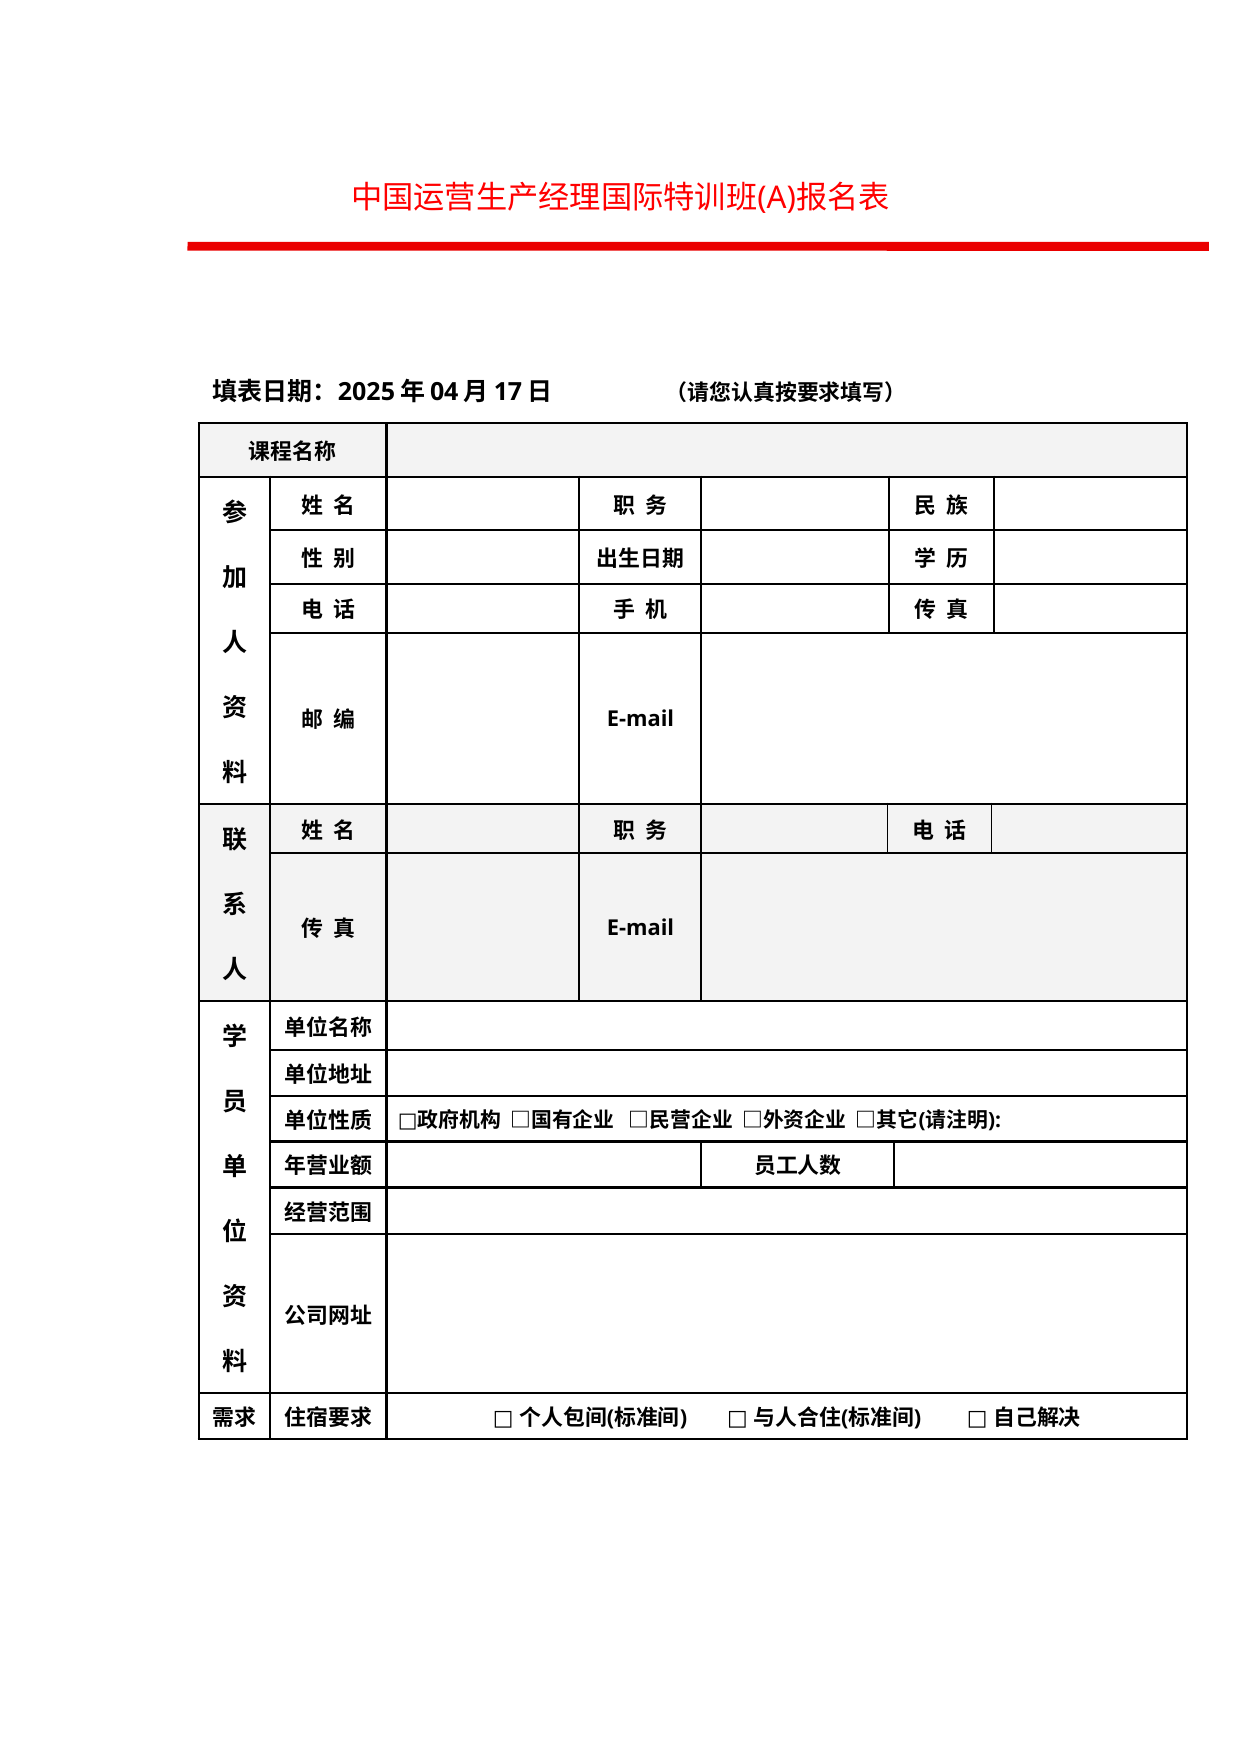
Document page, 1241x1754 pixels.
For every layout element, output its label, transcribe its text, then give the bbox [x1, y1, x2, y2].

table_cell [702, 634, 1186, 803]
table_cell [992, 805, 1186, 852]
table_cell [388, 1143, 700, 1186]
table_cell 学 历 [890, 531, 993, 582]
table_cell [388, 1002, 1186, 1049]
table_cell [388, 1051, 1186, 1095]
table_cell 职 务 [580, 478, 700, 529]
table_cell 需求 [200, 1394, 269, 1438]
table_cell 手 机 [580, 585, 700, 632]
table_cell 职 务 [580, 805, 700, 852]
table_cell 学 员 单 位 资 料 [200, 1002, 269, 1392]
table_cell 电 话 [271, 585, 385, 632]
table_cell [388, 805, 578, 852]
table_header [388, 424, 1186, 476]
table_cell [702, 585, 888, 632]
table_cell [388, 1189, 1186, 1233]
table_cell 年营业额 [271, 1143, 385, 1186]
table_cell □政府机构 □国有企业 □民营企业 □外资企业 □其它(请注明): [388, 1097, 1186, 1140]
table_cell [895, 1143, 1186, 1186]
table_cell 单位性质 [271, 1097, 385, 1140]
table_cell [995, 531, 1186, 582]
table_cell 单位名称 [271, 1002, 385, 1049]
table_cell [388, 531, 578, 582]
text 中国运营生产经理国际特训班(A)报名表 [187, 162, 1053, 227]
table_cell [388, 634, 578, 803]
table_cell [702, 531, 888, 582]
table_cell 住宿要求 [271, 1394, 385, 1438]
table_cell 员工人数 [702, 1143, 893, 1186]
table_header 课程名称 [200, 424, 385, 476]
table_cell 公司网址 [271, 1235, 385, 1392]
table_cell 传 真 [271, 854, 385, 1000]
table_cell [388, 478, 578, 529]
table_cell E-mail [580, 854, 700, 1000]
table_cell 单位地址 [271, 1051, 385, 1095]
table_cell [388, 854, 578, 1000]
table_cell [995, 478, 1186, 529]
table_cell □ 个人包间(标准间) □ 与人合住(标准间) □ 自己解决 [388, 1394, 1186, 1438]
table_cell 性 别 [271, 531, 385, 582]
table_cell [702, 805, 887, 852]
table_cell 姓 名 [271, 805, 385, 852]
table_cell 电 话 [888, 805, 991, 852]
table_cell E-mail [580, 634, 700, 803]
table_cell [995, 585, 1186, 632]
table_cell 传 真 [890, 585, 993, 632]
table_cell 参加人资料 [200, 478, 269, 803]
table_cell 联 系 人 [200, 805, 269, 1000]
table_cell 出生日期 [580, 531, 700, 582]
table_cell 经营范围 [271, 1189, 385, 1233]
table_cell 民 族 [890, 478, 993, 529]
table_cell [388, 1235, 1186, 1392]
table_cell [702, 478, 888, 529]
table_cell [702, 854, 1186, 1000]
text 填表日期：2025年04月17日 （请您认真按要求填写） [187, 357, 1053, 422]
table_cell 姓 名 [271, 478, 385, 529]
table_cell [388, 585, 578, 632]
table_cell 邮 编 [271, 634, 385, 803]
